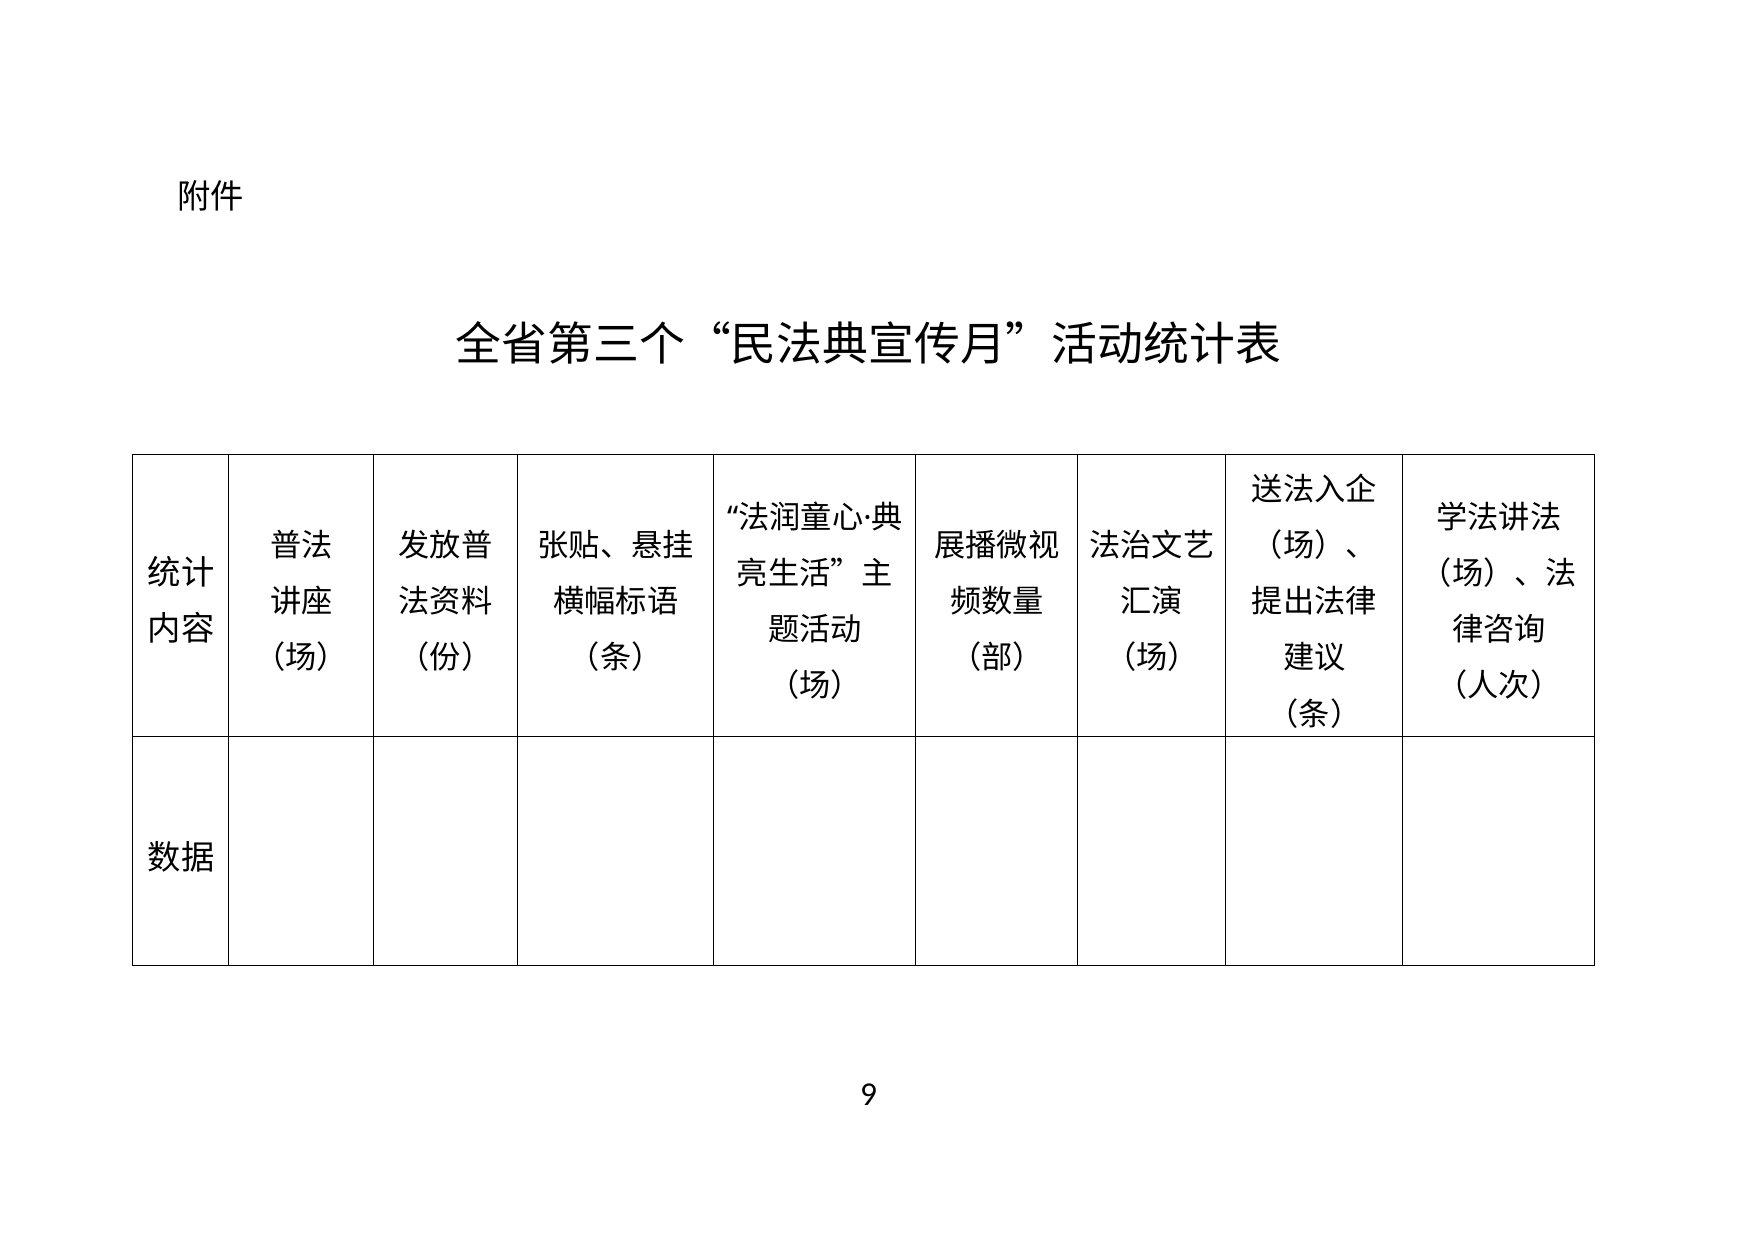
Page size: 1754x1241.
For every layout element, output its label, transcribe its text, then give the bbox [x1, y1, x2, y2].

table_header 学法讲法（场）、法律咨询 （人次） [1403, 455, 1594, 736]
table_cell 数据 [133, 737, 228, 964]
table_cell [916, 737, 1077, 964]
table_cell [1078, 737, 1225, 964]
table_header “法润童心·典亮生活”主题活动（场） [714, 455, 915, 736]
table_header 法治文艺汇演（场） [1078, 455, 1225, 736]
table_header 送法入企（场）、提出法律建议（条） [1226, 455, 1402, 736]
table_header 张贴、悬挂横幅标语（条） [518, 455, 713, 736]
table_cell [229, 737, 373, 964]
text 全省第三个“民法典宣传月”活动统计表 [177, 291, 1559, 389]
table_cell [1403, 737, 1594, 964]
table_header 发放普法资料（份） [374, 455, 517, 736]
table_cell [374, 737, 517, 964]
table_header 展播微视频数量（部） [916, 455, 1077, 736]
table_cell [714, 737, 915, 964]
table_cell [518, 737, 713, 964]
table_header 普法 讲座 （场） [229, 455, 373, 736]
table_cell [1226, 737, 1402, 964]
text 附件 [177, 161, 1559, 226]
table_header 统计 内容 [133, 455, 228, 736]
